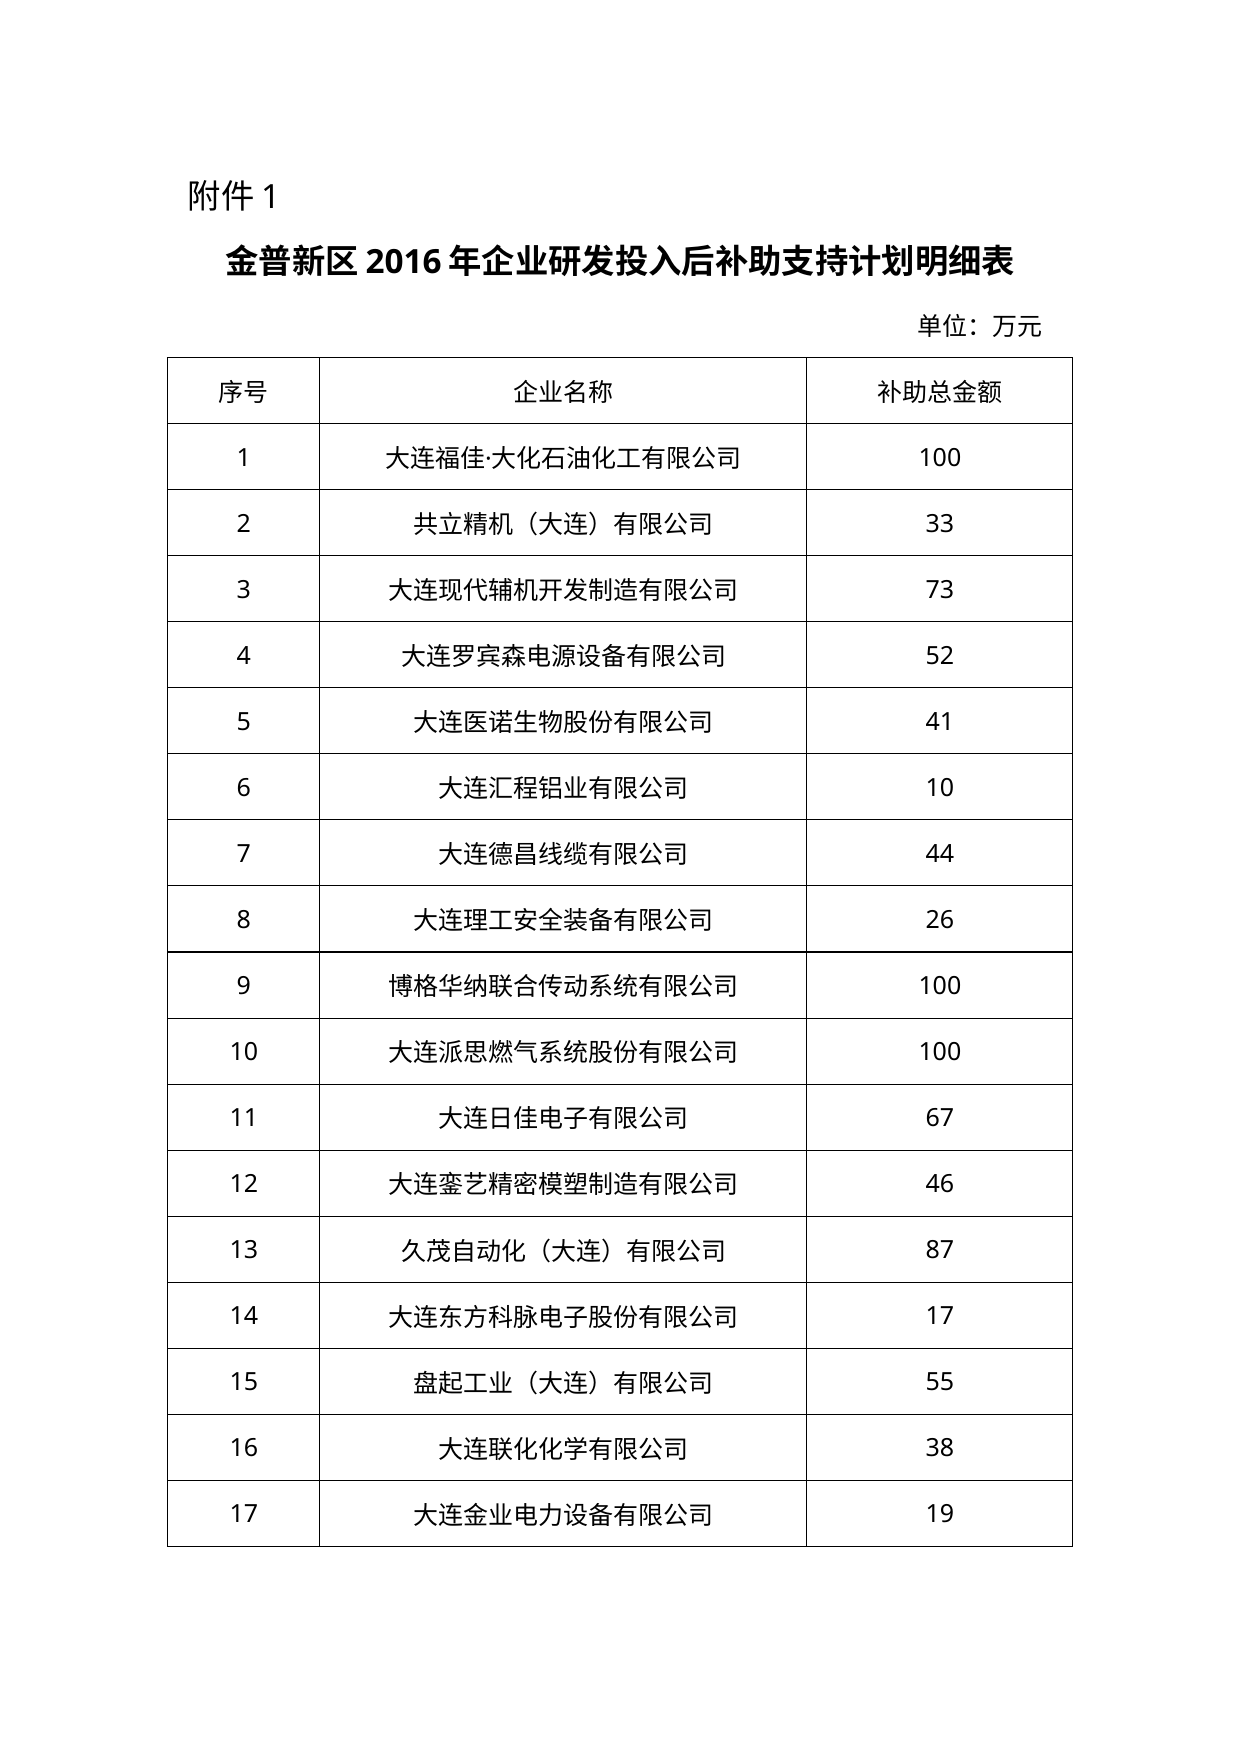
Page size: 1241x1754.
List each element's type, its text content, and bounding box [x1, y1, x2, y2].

table_cell 87 [807, 1217, 1072, 1282]
table_cell 大连汇程铝业有限公司 [320, 754, 806, 819]
table_header 企业名称 [320, 358, 806, 423]
table_cell 大连福佳·大化石油化工有限公司 [320, 424, 806, 489]
table_cell 大连派思燃气系统股份有限公司 [320, 1019, 806, 1083]
table_cell 10 [168, 1019, 319, 1083]
table_cell 大连东方科脉电子股份有限公司 [320, 1283, 806, 1348]
table_cell 12 [168, 1151, 319, 1216]
table_cell 41 [807, 688, 1072, 753]
table_cell 大连金业电力设备有限公司 [320, 1481, 806, 1546]
table_cell 100 [807, 1019, 1072, 1083]
table_cell 38 [807, 1415, 1072, 1480]
table_cell 44 [807, 820, 1072, 885]
table_cell 33 [807, 490, 1072, 555]
table_cell 大连德昌线缆有限公司 [320, 820, 806, 885]
table_cell 13 [168, 1217, 319, 1282]
table_cell 14 [168, 1283, 319, 1348]
table_cell 盘起工业（大连）有限公司 [320, 1349, 806, 1414]
table_cell 67 [807, 1085, 1072, 1149]
table_cell 8 [168, 886, 319, 951]
table_cell 19 [807, 1481, 1072, 1546]
table_cell 17 [168, 1481, 319, 1546]
table_cell 46 [807, 1151, 1072, 1216]
table_cell 3 [168, 556, 319, 621]
table_cell 大连现代辅机开发制造有限公司 [320, 556, 806, 621]
table_cell 16 [168, 1415, 319, 1480]
table_cell 大连医诺生物股份有限公司 [320, 688, 806, 753]
table_cell 11 [168, 1085, 319, 1149]
text 单位：万元 [187, 292, 1053, 357]
table_cell 73 [807, 556, 1072, 621]
table_cell 7 [168, 820, 319, 885]
table_cell 26 [807, 886, 1072, 951]
table_cell 55 [807, 1349, 1072, 1414]
table_header 补助总金额 [807, 358, 1072, 423]
table_cell 15 [168, 1349, 319, 1414]
table_cell 大连罗宾森电源设备有限公司 [320, 622, 806, 687]
table_cell 6 [168, 754, 319, 819]
table_cell 共立精机（大连）有限公司 [320, 490, 806, 555]
table_cell 52 [807, 622, 1072, 687]
table_cell 100 [807, 953, 1072, 1017]
table_cell 博格华纳联合传动系统有限公司 [320, 953, 806, 1017]
table_cell 大连联化化学有限公司 [320, 1415, 806, 1480]
text 附件1 [187, 162, 1053, 227]
table_cell 大连理工安全装备有限公司 [320, 886, 806, 951]
table_cell 100 [807, 424, 1072, 489]
table_cell 大连銮艺精密模塑制造有限公司 [320, 1151, 806, 1216]
table_cell 2 [168, 490, 319, 555]
table_cell 17 [807, 1283, 1072, 1348]
table_cell 1 [168, 424, 319, 489]
table_cell 4 [168, 622, 319, 687]
table_cell 5 [168, 688, 319, 753]
table_cell 10 [807, 754, 1072, 819]
table_cell 9 [168, 953, 319, 1017]
table_cell 大连日佳电子有限公司 [320, 1085, 806, 1149]
table_cell 久茂自动化（大连）有限公司 [320, 1217, 806, 1282]
text 金普新区2016年企业研发投入后补助支持计划明细表 [187, 227, 1053, 292]
table_header 序号 [168, 358, 319, 423]
